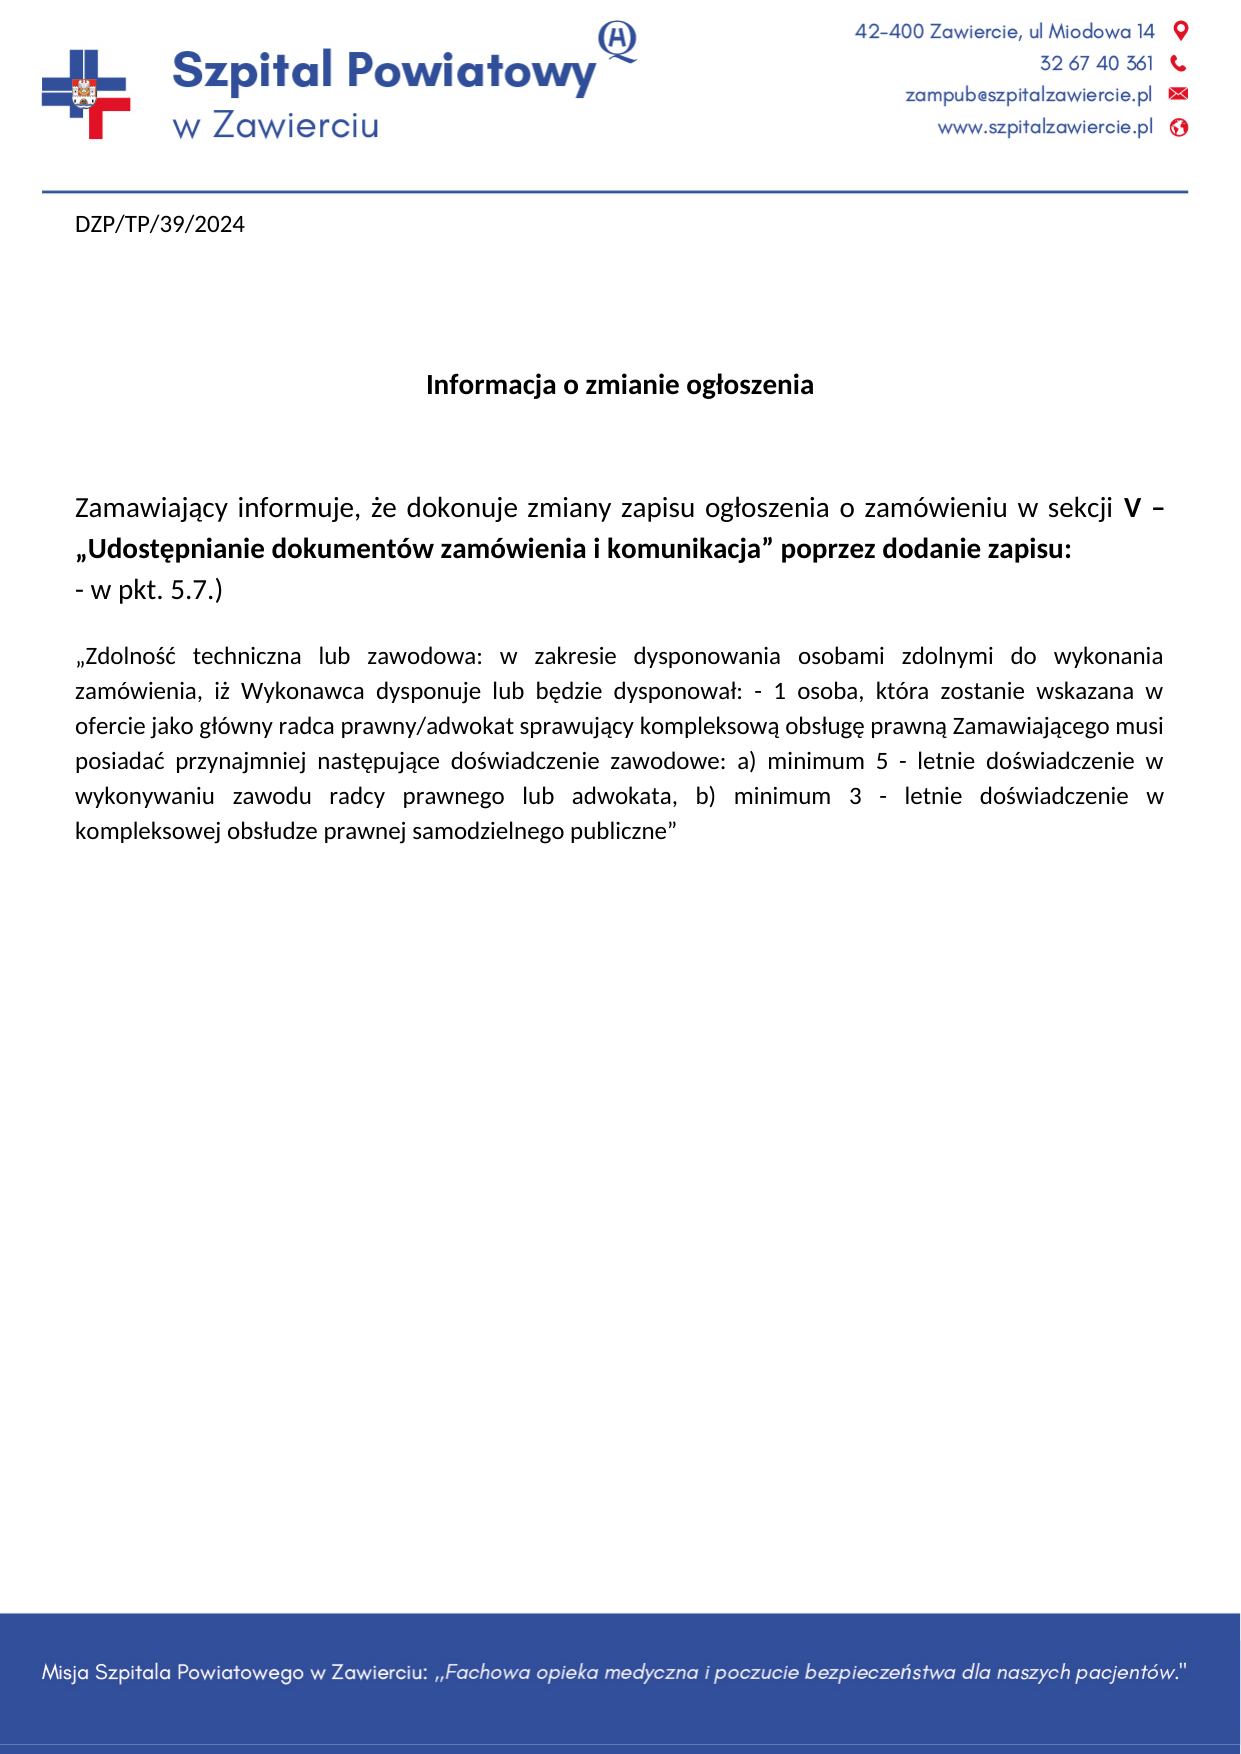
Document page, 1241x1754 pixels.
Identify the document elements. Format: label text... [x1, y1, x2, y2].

text - w pkt. 5.7.) [75, 571, 1165, 607]
text Informacja o zmianie ogłoszenia [75, 366, 1165, 402]
text Zamawiający informuje, że dokonuje zmiany zapisu ogłoszenia o zamówieniu w sekcji V – „Udostępnianie dokumentów zamówienia i komunikacja” poprzez dodanie zapisu: [75, 489, 1165, 566]
text DZP/TP/39/2024 [75, 209, 1165, 239]
text „Zdolność techniczna lub zawodowa: w zakresie dysponowania osobami zdolnymi do wykonania zamówienia, iż Wykonawca dysponuje lub będzie dysponował: - 1 osoba, która zostanie wskazana w ofercie jako główny radca prawny/adwokat sprawujący kompleksową obsługę prawną Zamawiającego musi posiadać przynajmniej następujące doświadczenie zawodowe: a) minimum 5 - letnie doświadczenie w wykonywaniu zawodu radcy prawnego lub adwokata, b) minimum 3 - letnie doświadczenie w kompleksowej obsłudze prawnej samodzielnego publiczne” [75, 640, 1165, 845]
picture [0, 0, 1241, 1754]
